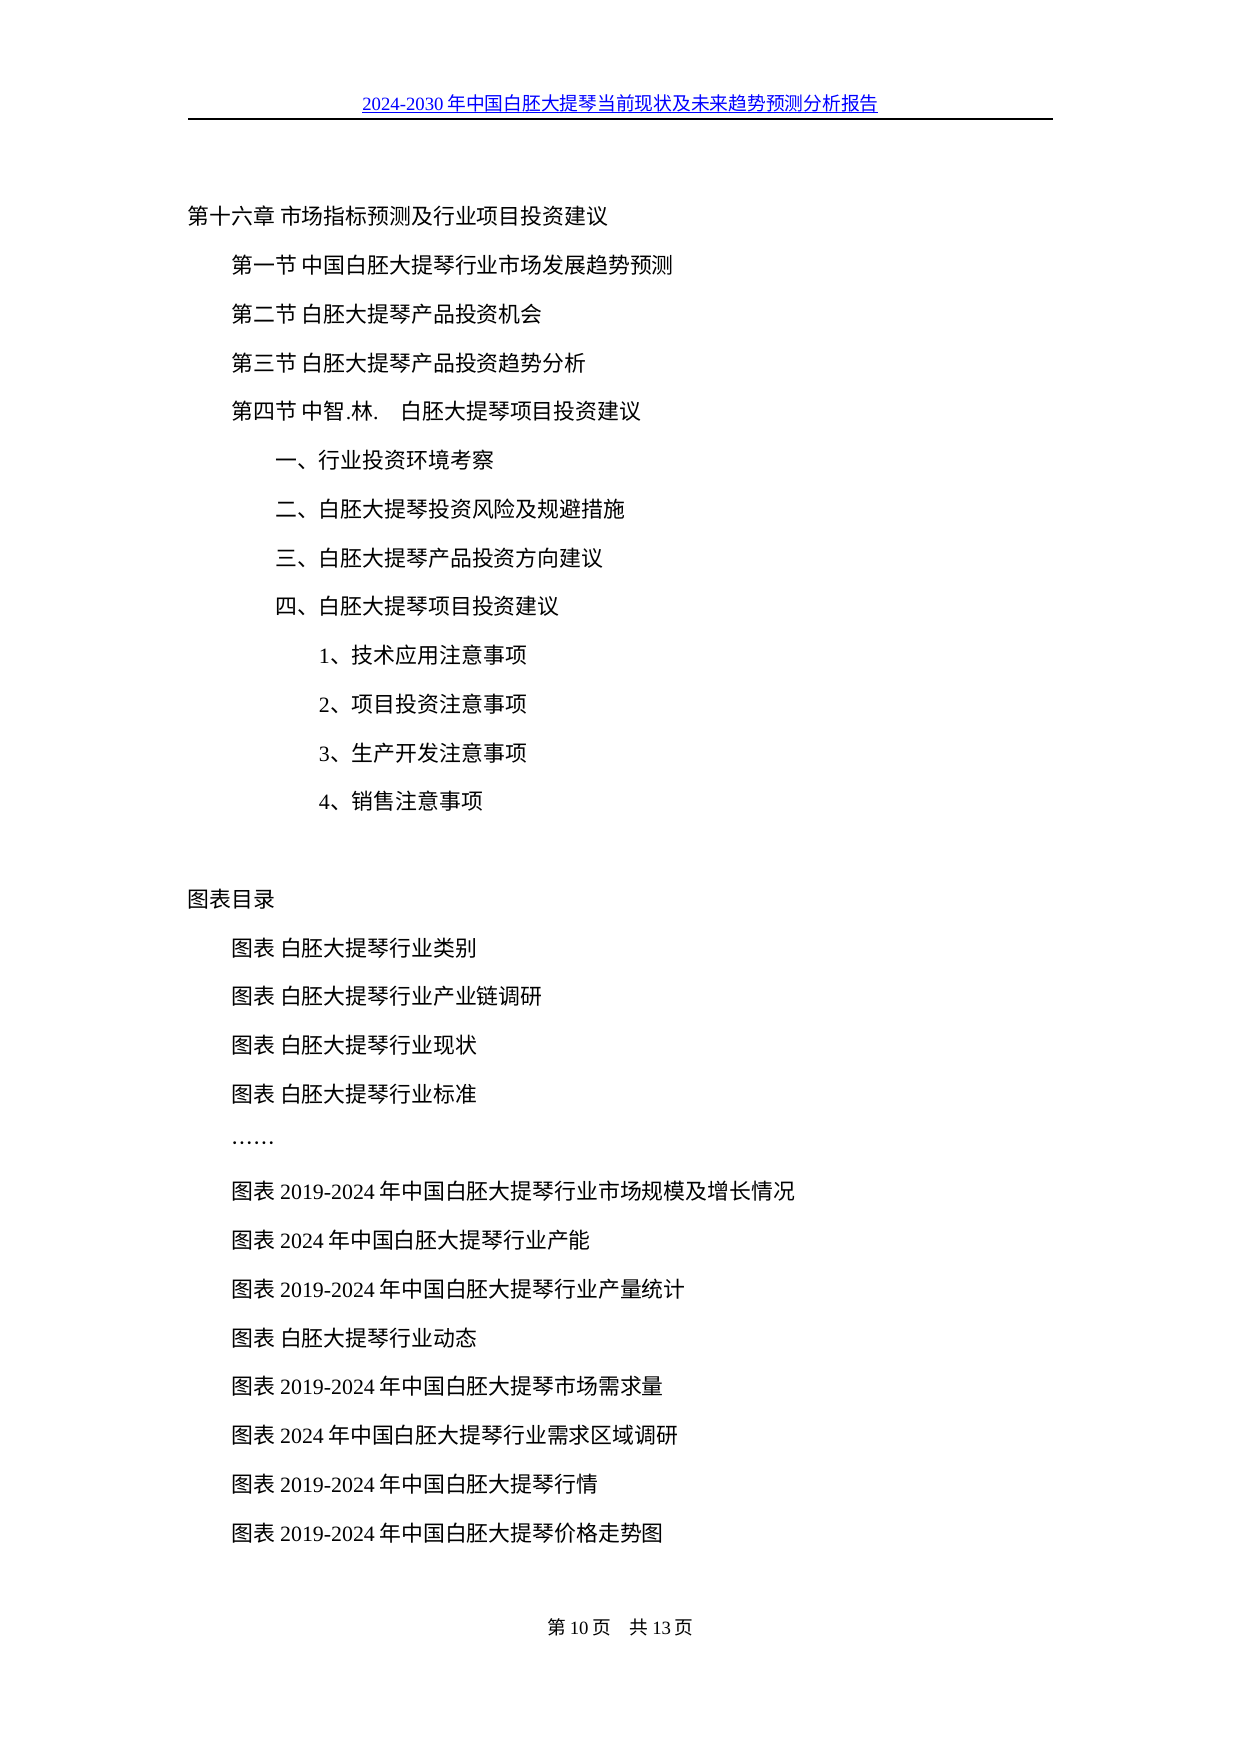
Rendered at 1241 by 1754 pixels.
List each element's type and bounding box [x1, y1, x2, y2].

text [187, 150, 1053, 1548]
